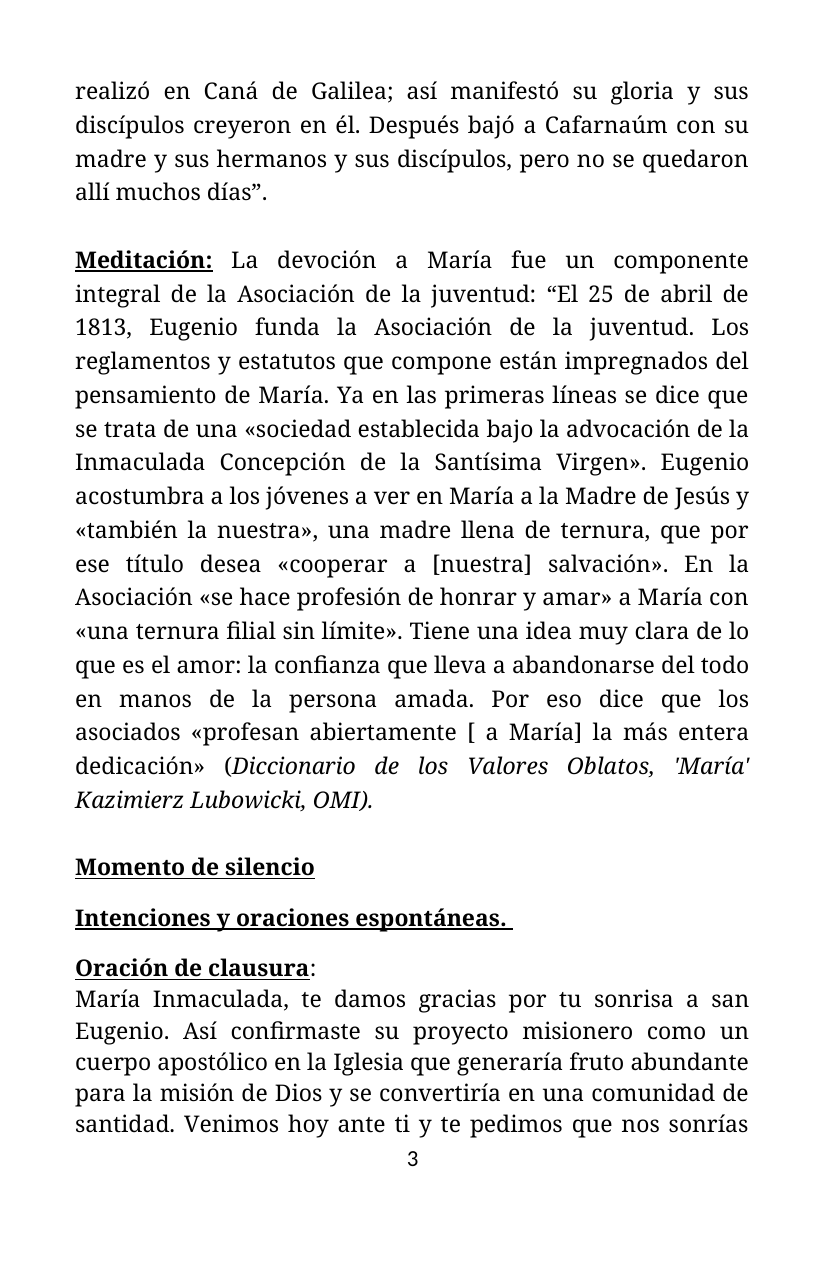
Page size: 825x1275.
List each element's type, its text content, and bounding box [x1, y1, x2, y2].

text Meditación: La devoción a María fue un componente integral de la Asociación de la juventud: “El 25 de abril de 1813, Eugenio funda la Asociación de la juventud. Los reglamentos y estatutos que compone están impregnados del pensamiento de María. Ya en las primeras líneas se dice que se trata de una «sociedad establecida bajo la advocación de la Inmaculada Concepción de la Santísima Virgen». Eugenio acostumbra a los jóvenes a ver en María a la Madre de Jesús y «también la nuestra», una madre llena de ternura, que por ese título desea «cooperar a [nuestra] salvación». En la Asociación «se hace profesión de honrar y amar» a María con «una ternura filial sin límite». Tiene una idea muy clara de lo que es el amor: la confianza que lleva a abandonarse del todo en manos de la persona amada. Por eso dice que los asociados «profesan abiertamente [ a María] la más entera dedicación» (Diccionario de los Valores Oblatos, 'María' Kazimierz Lubowicki, OMI). [75, 210, 750, 815]
text Intenciones y oraciones espontáneas. [75, 902, 750, 933]
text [75, 983, 750, 1139]
text Oración de clausura: [75, 952, 750, 983]
text Momento de silencio [75, 851, 750, 882]
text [75, 75, 750, 207]
